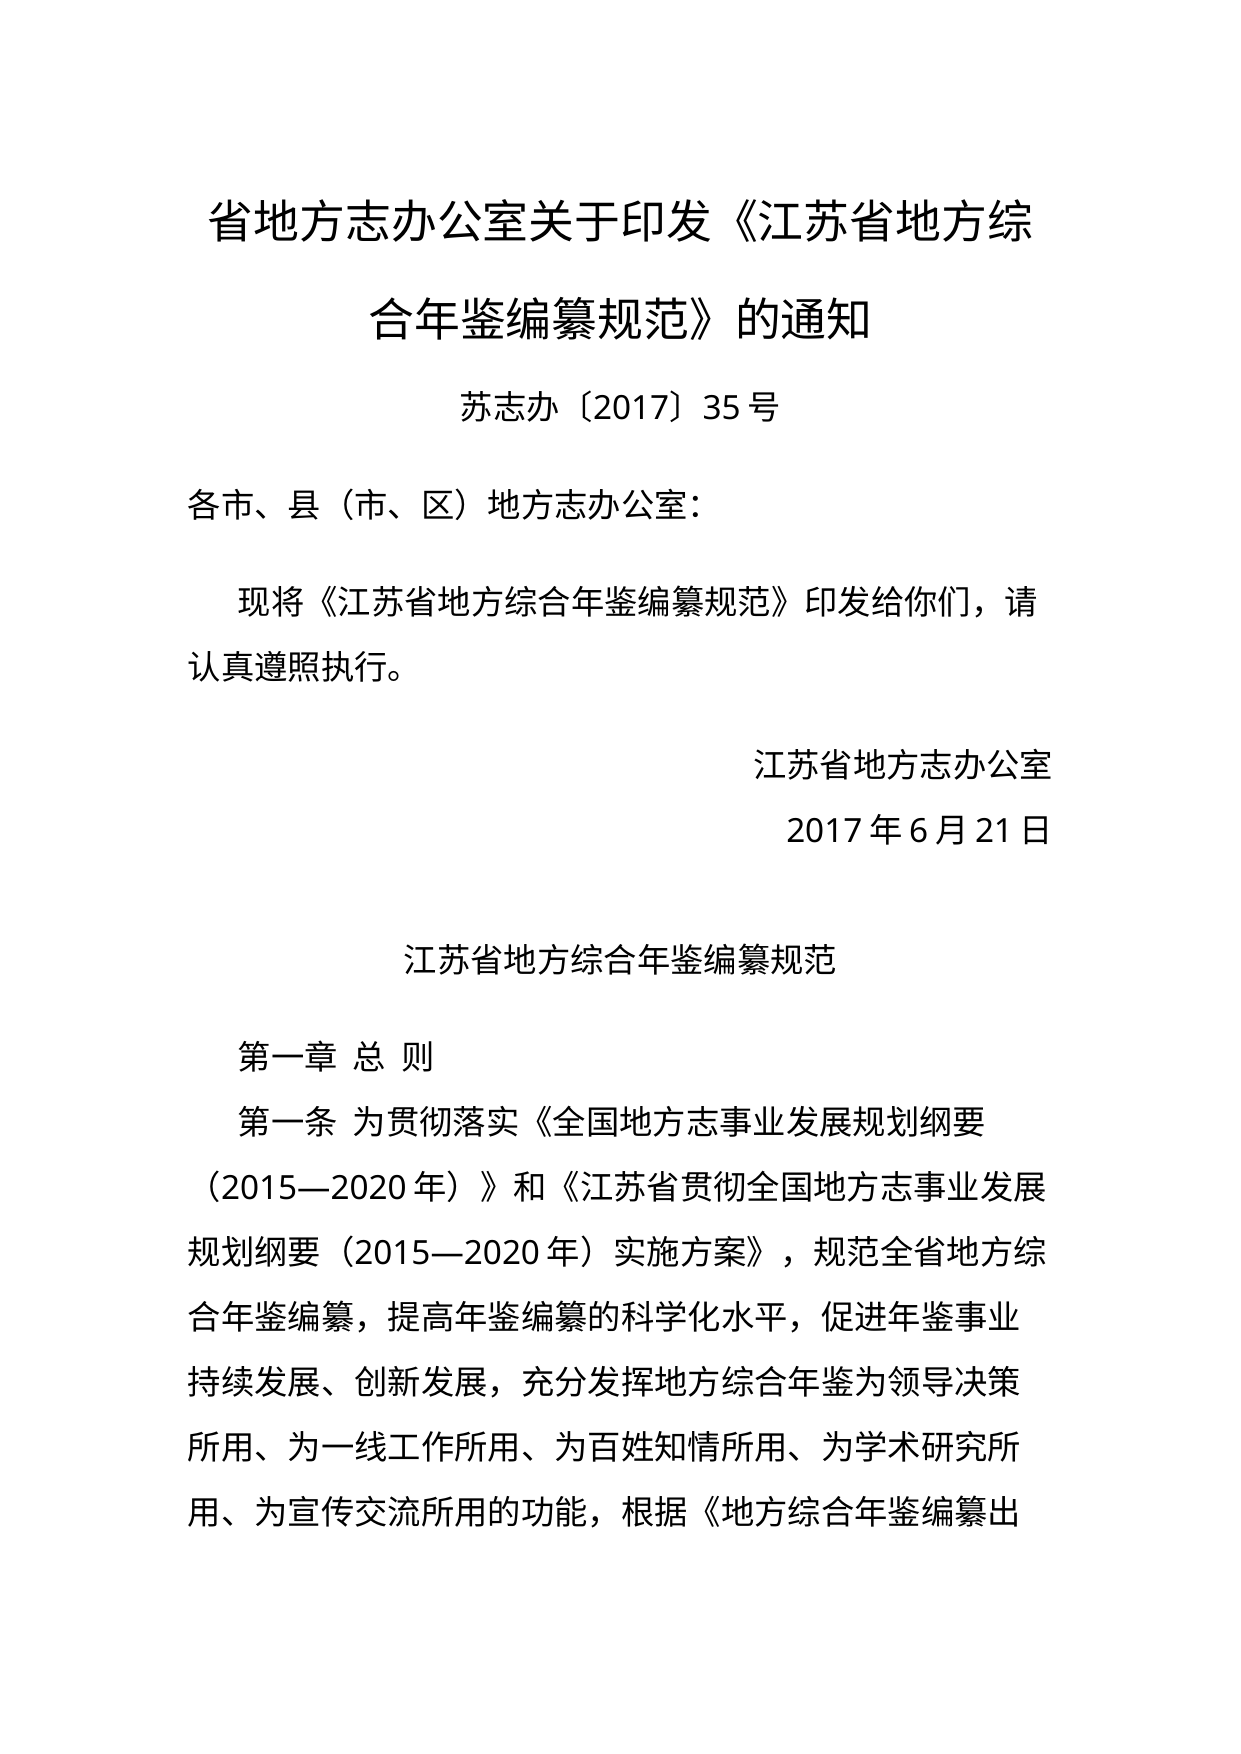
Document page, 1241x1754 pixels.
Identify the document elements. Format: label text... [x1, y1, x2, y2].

text 江苏省地方综合年鉴编纂规范 [187, 925, 1053, 990]
text 江苏省地方志办公室 [187, 730, 1053, 795]
text 2017年6月21日 [187, 795, 1053, 860]
text 现将《江苏省地方综合年鉴编纂规范》印发给你们，请认真遵照执行。 [187, 568, 1053, 698]
text 省地方志办公室关于印发《江苏省地方综合年鉴编纂规范》的通知 [187, 170, 1053, 365]
text 各市、县（市、区）地方志办公室： [187, 470, 1053, 535]
text 第一章 总 则 [187, 1023, 1053, 1088]
text 苏志办〔2017〕35号 [187, 373, 1053, 438]
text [187, 1088, 1053, 1543]
